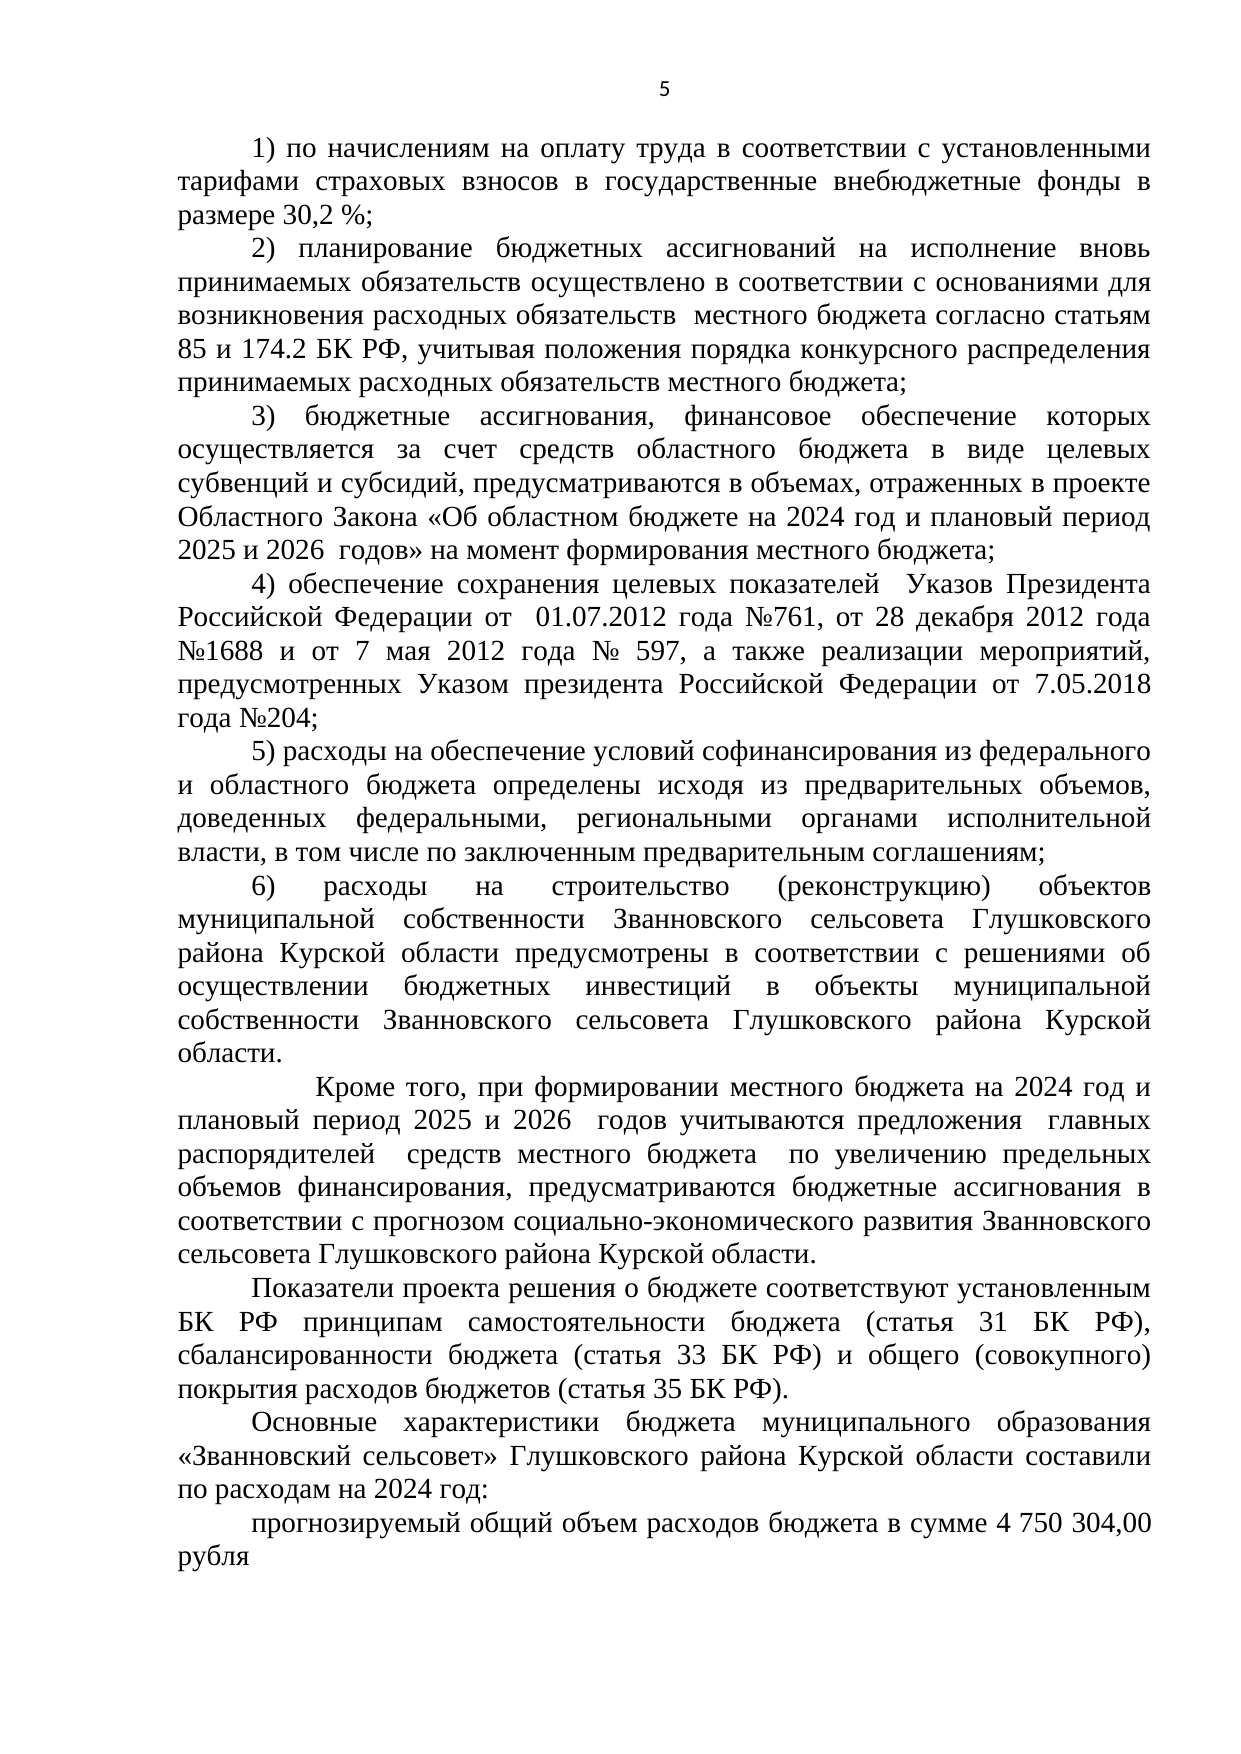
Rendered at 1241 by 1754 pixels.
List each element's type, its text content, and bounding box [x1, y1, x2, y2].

text 1) по начислениям на оплату труда в соответствии с установленными тарифами страховых взносов в государственные внебюджетные фонды в размере 30,2 %; [177, 130, 1152, 230]
text прогнозируемый общий объем расходов бюджета в сумме 4 750 304,00 рубля [177, 1505, 1152, 1572]
text Кроме того, при формировании местного бюджета на 2024 год и плановый период 2025 и 2026 годов учитываются предложения главных распорядителей средств местного бюджета по увеличению предельных объемов финансирования, предусматриваются бюджетные ассигнования в соответствии с прогнозом социально-экономического развития Званновского сельсовета Глушковского района Курской области. [177, 1069, 1152, 1270]
text Показатели проекта решения о бюджете соответствуют установленным БК РФ принципам самостоятельности бюджета (статья 31 БК РФ), сбалансированности бюджета (статья 33 БК РФ) и общего (совокупного) покрытия расходов бюджетов (статья 35 БК РФ). [177, 1270, 1152, 1404]
text Основные характеристики бюджета муниципального образования «Званновский сельсовет» Глушковского района Курской области составили по расходам на 2024 год: [177, 1404, 1152, 1505]
text 2) планирование бюджетных ассигнований на исполнение вновь принимаемых обязательств осуществлено в соответствии с основаниями для возникновения расходных обязательств местного бюджета согласно статьям 85 и 174.2 БК РФ, учитывая положения порядка конкурсного распределения принимаемых расходных обязательств местного бюджета; [177, 230, 1152, 398]
text 6) расходы на строительство (реконструкцию) объектов муниципальной собственности Званновского сельсовета Глушковского района Курской области предусмотрены в соответствии с решениями об осуществлении бюджетных инвестиций в объекты муниципальной собственности Званновского сельсовета Глушковского района Курской области. [177, 868, 1152, 1069]
text 5) расходы на обеспечение условий софинансирования из федерального и областного бюджета определены исходя из предварительных объемов, доведенных федеральными, региональными органами исполнительной власти, в том числе по заключенным предварительным соглашениям; [177, 733, 1152, 868]
text 3) бюджетные ассигнования, финансовое обеспечение которых осуществляется за счет средств областного бюджета в виде целевых субвенций и субсидий, предусматриваются в объемах, отраженных в проекте Областного Закона «Об областном бюджете на 2024 год и плановый период 2025 и 2026 годов» на момент формирования местного бюджета; [177, 398, 1152, 566]
text 4) обеспечение сохранения целевых показателей Указов Президента Российской Федерации от 01.07.2012 года №761, от 28 декабря 2012 года №1688 и от 7 мая 2012 года № 597, а также реализации мероприятий, предусмотренных Указом президента Российской Федерации от 7.05.2018 года №204; [177, 566, 1152, 733]
